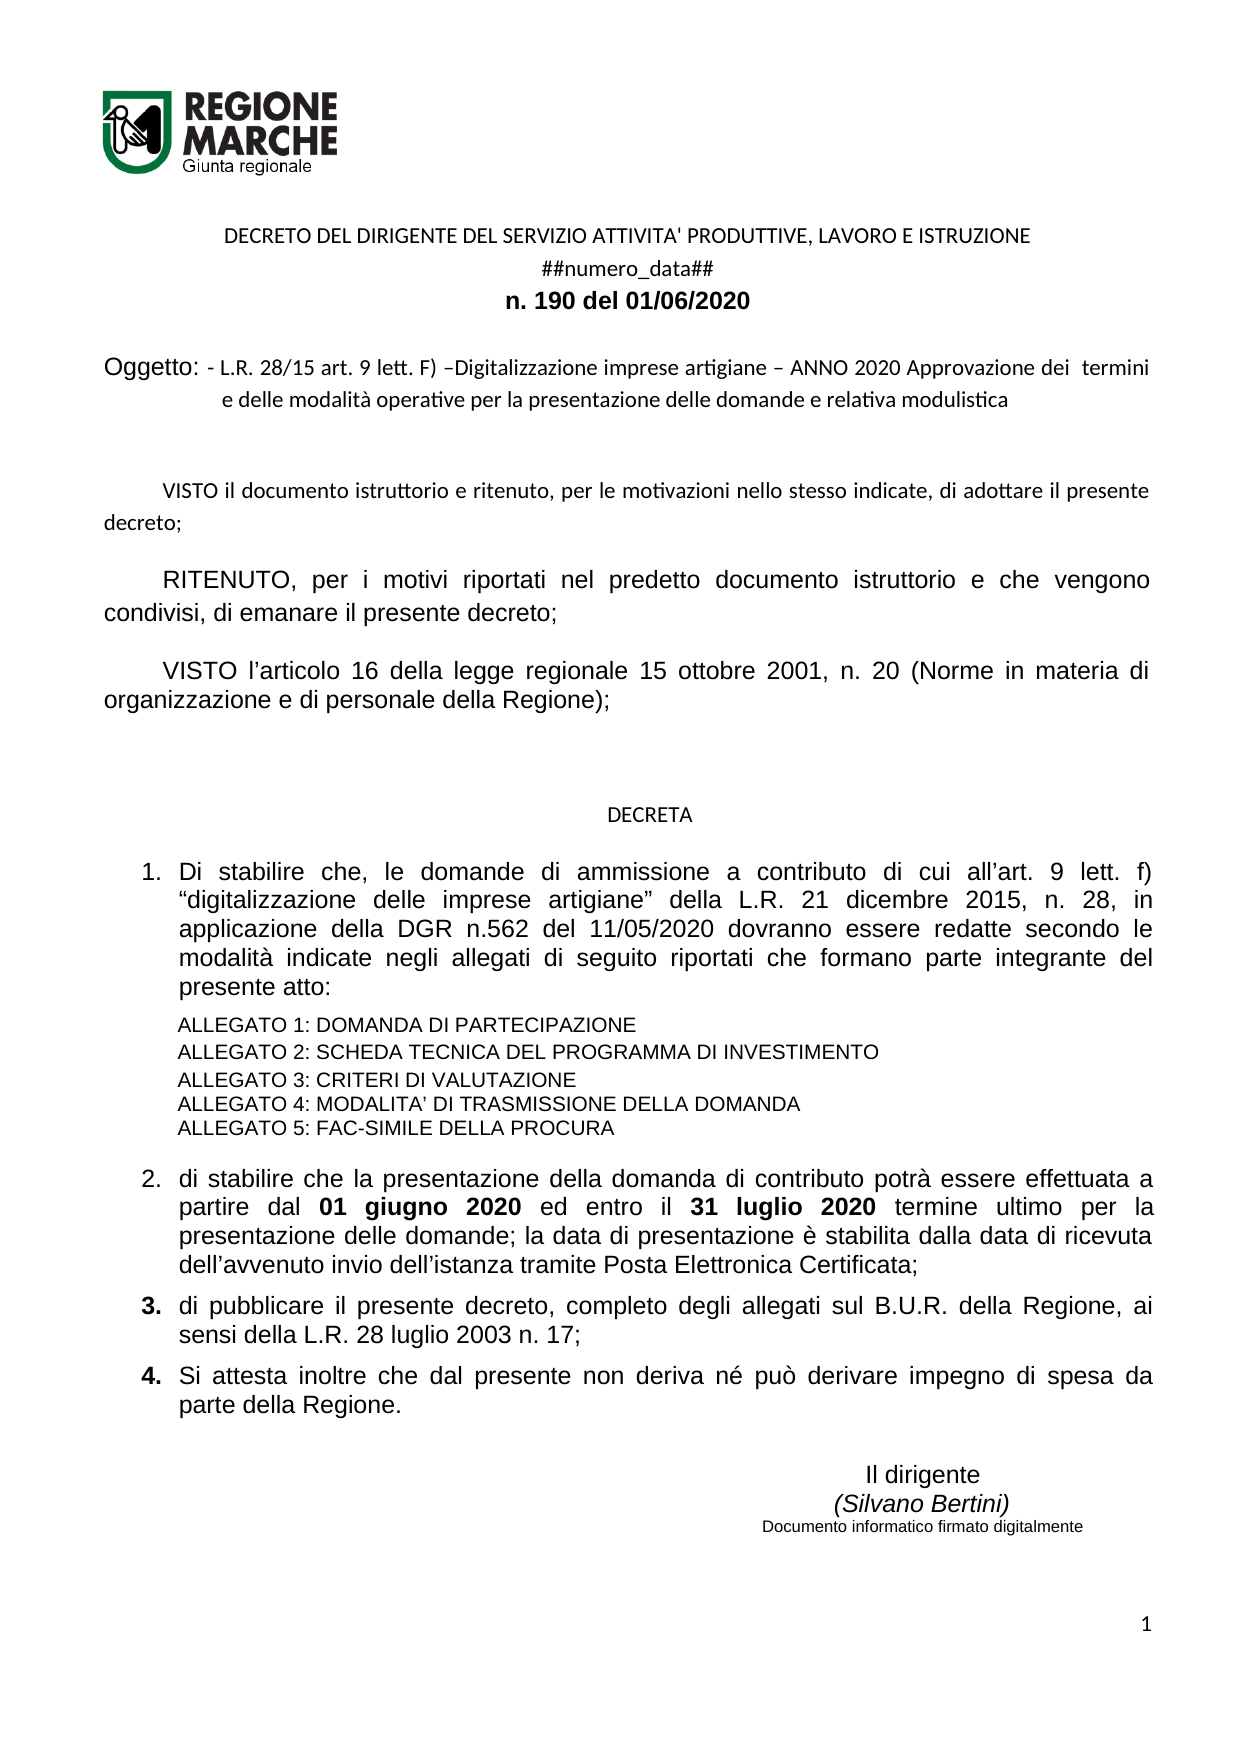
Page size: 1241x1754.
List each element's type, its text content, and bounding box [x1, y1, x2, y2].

text n. 190 del 01/06/2020 [103, 286, 1152, 315]
picture [101, 88, 344, 176]
text Oggetto: [103, 352, 1152, 413]
